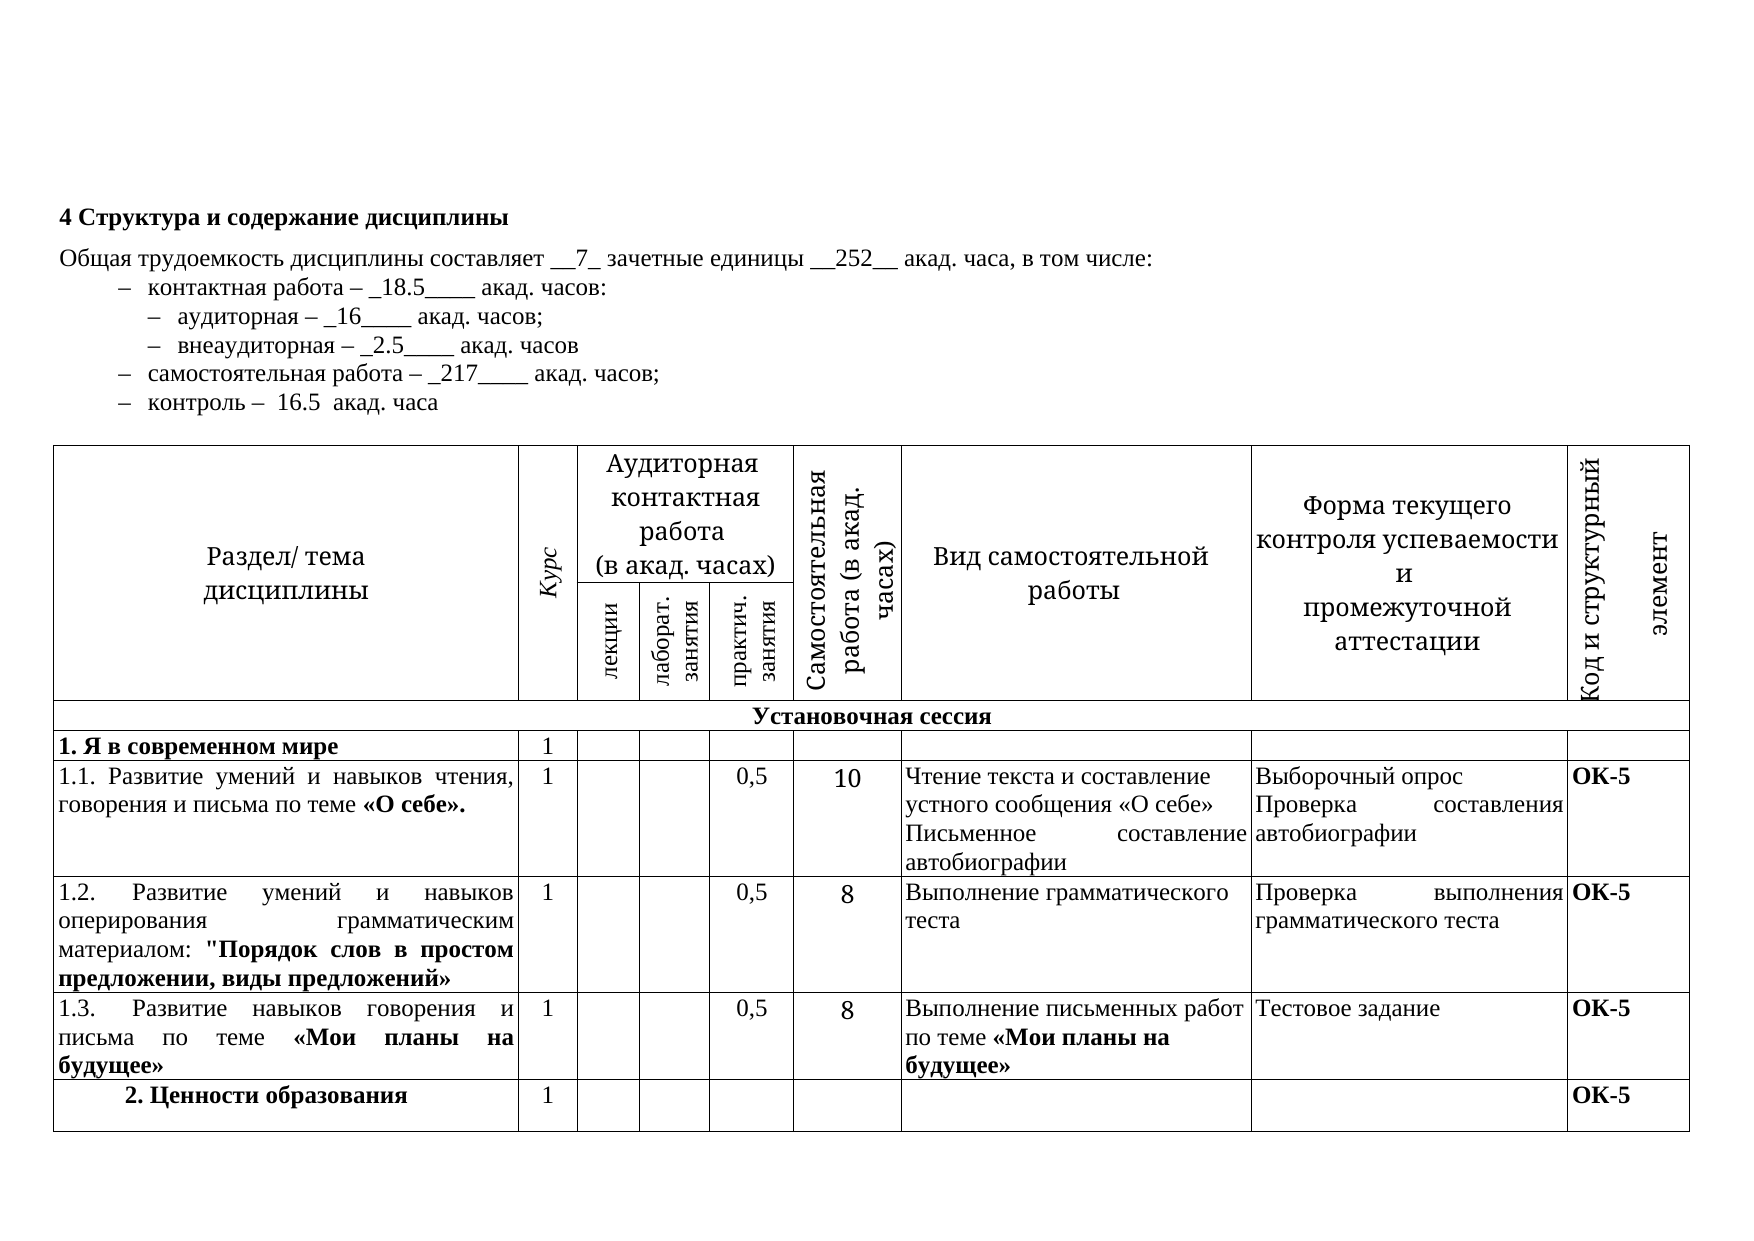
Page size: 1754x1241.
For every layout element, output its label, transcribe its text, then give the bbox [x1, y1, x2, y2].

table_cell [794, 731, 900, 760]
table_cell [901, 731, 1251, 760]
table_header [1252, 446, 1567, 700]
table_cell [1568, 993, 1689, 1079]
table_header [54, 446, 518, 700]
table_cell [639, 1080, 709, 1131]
text – внеаудиторная – _2.5____ акад. часов [59, 330, 1695, 358]
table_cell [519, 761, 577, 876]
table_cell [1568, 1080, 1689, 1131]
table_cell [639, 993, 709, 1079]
text Общая трудоемкость дисциплины составляет __7_ зачетные единицы __252__ акад. часа, в том числе: [59, 243, 1695, 272]
subtitle 4 Структура и содержание дисциплины [59, 202, 1695, 231]
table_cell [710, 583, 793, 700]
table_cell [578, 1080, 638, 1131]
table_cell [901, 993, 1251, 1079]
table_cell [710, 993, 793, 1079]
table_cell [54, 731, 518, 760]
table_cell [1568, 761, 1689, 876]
text – самостоятельная работа – _217____ акад. часов; [59, 358, 1695, 387]
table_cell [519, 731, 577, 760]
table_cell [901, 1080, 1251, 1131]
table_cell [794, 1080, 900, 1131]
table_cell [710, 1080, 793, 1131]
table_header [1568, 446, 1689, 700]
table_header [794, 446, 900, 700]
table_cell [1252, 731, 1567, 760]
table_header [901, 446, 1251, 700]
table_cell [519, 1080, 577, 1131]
text – контроль – 16.5 акад. часа [59, 387, 1695, 416]
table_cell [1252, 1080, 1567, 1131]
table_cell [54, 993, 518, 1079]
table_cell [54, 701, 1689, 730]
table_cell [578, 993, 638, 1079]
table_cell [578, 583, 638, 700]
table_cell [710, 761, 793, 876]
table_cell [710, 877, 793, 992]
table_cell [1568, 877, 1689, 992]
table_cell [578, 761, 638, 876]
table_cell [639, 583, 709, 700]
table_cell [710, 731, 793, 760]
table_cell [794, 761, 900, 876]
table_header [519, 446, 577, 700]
text – контактная работа – _18.5____ акад. часов: [59, 272, 1695, 301]
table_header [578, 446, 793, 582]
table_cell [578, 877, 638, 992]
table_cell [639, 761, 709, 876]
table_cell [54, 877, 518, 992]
text – аудиторная – _16____ акад. часов; [59, 301, 1695, 330]
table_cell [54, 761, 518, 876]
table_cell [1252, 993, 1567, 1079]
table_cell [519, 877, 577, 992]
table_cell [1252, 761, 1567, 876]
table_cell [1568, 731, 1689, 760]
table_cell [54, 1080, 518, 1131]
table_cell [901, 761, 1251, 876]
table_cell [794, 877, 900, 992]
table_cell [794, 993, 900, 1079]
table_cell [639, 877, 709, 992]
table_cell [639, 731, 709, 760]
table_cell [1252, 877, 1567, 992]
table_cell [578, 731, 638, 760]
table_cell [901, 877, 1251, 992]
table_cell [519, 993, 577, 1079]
